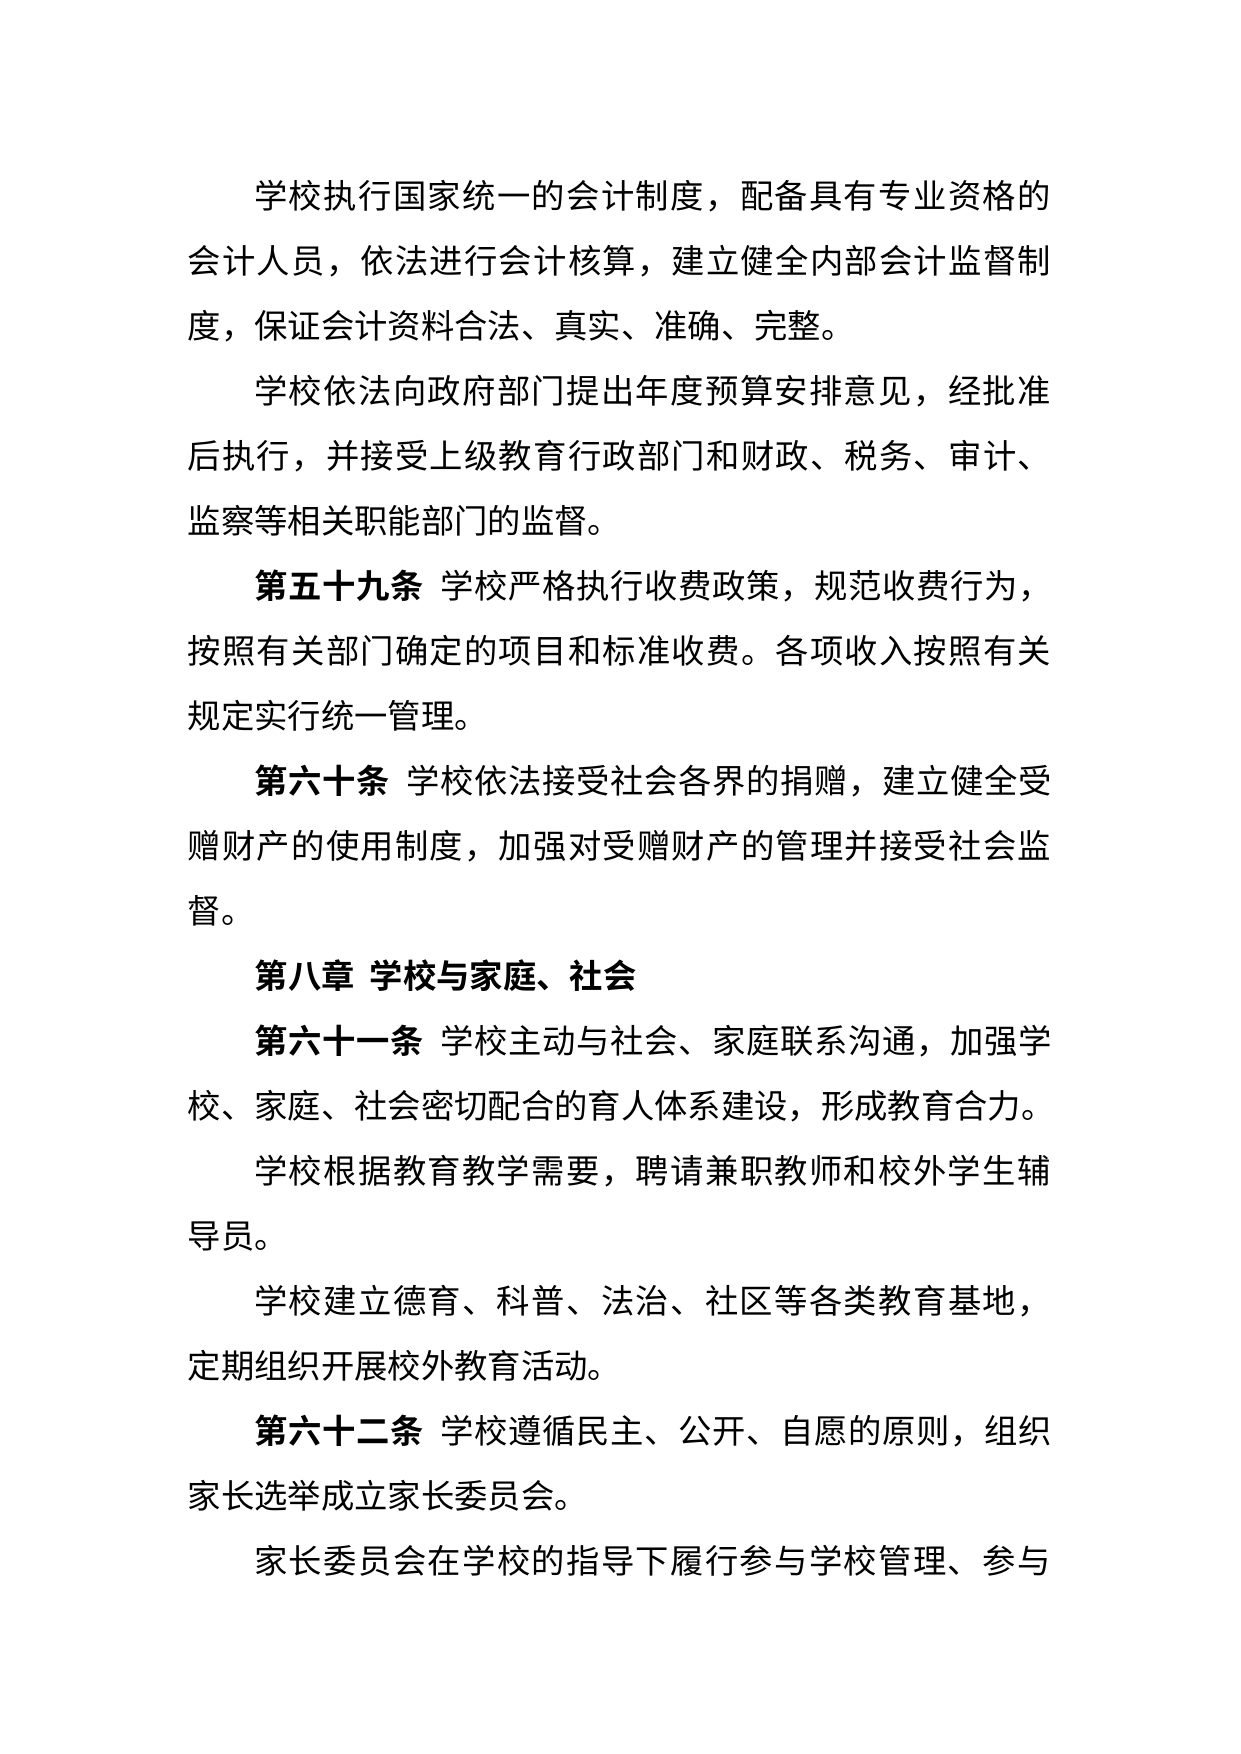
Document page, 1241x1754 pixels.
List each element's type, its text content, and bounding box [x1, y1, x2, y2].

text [187, 1527, 1053, 1592]
text 第六十条 学校依法接受社会各界的捐赠，建立健全受赠财产的使用制度，加强对受赠财产的管理并接受社会监督。 [187, 747, 1053, 942]
text 学校依法向政府部门提出年度预算安排意见，经批准后执行，并接受上级教育行政部门和财政、税务、审计、监察等相关职能部门的监督。 [187, 357, 1053, 552]
text 第六十二条 学校遵循民主、公开、自愿的原则，组织家长选举成立家长委员会。 [187, 1397, 1053, 1527]
text 学校建立德育、科普、法治、社区等各类教育基地，定期组织开展校外教育活动。 [187, 1267, 1053, 1397]
text 学校根据教育教学需要，聘请兼职教师和校外学生辅导员。 [187, 1137, 1053, 1267]
text 第八章 学校与家庭、社会 [187, 942, 1053, 1007]
text 第六十一条 学校主动与社会、家庭联系沟通，加强学校、家庭、社会密切配合的育人体系建设，形成教育合力。 [187, 1007, 1053, 1137]
text 学校执行国家统一的会计制度，配备具有专业资格的会计人员，依法进行会计核算，建立健全内部会计监督制度，保证会计资料合法、真实、准确、完整。 [187, 162, 1053, 357]
text 第五十九条 学校严格执行收费政策，规范收费行为，按照有关部门确定的项目和标准收费。各项收入按照有关规定实行统一管理。 [187, 552, 1053, 747]
